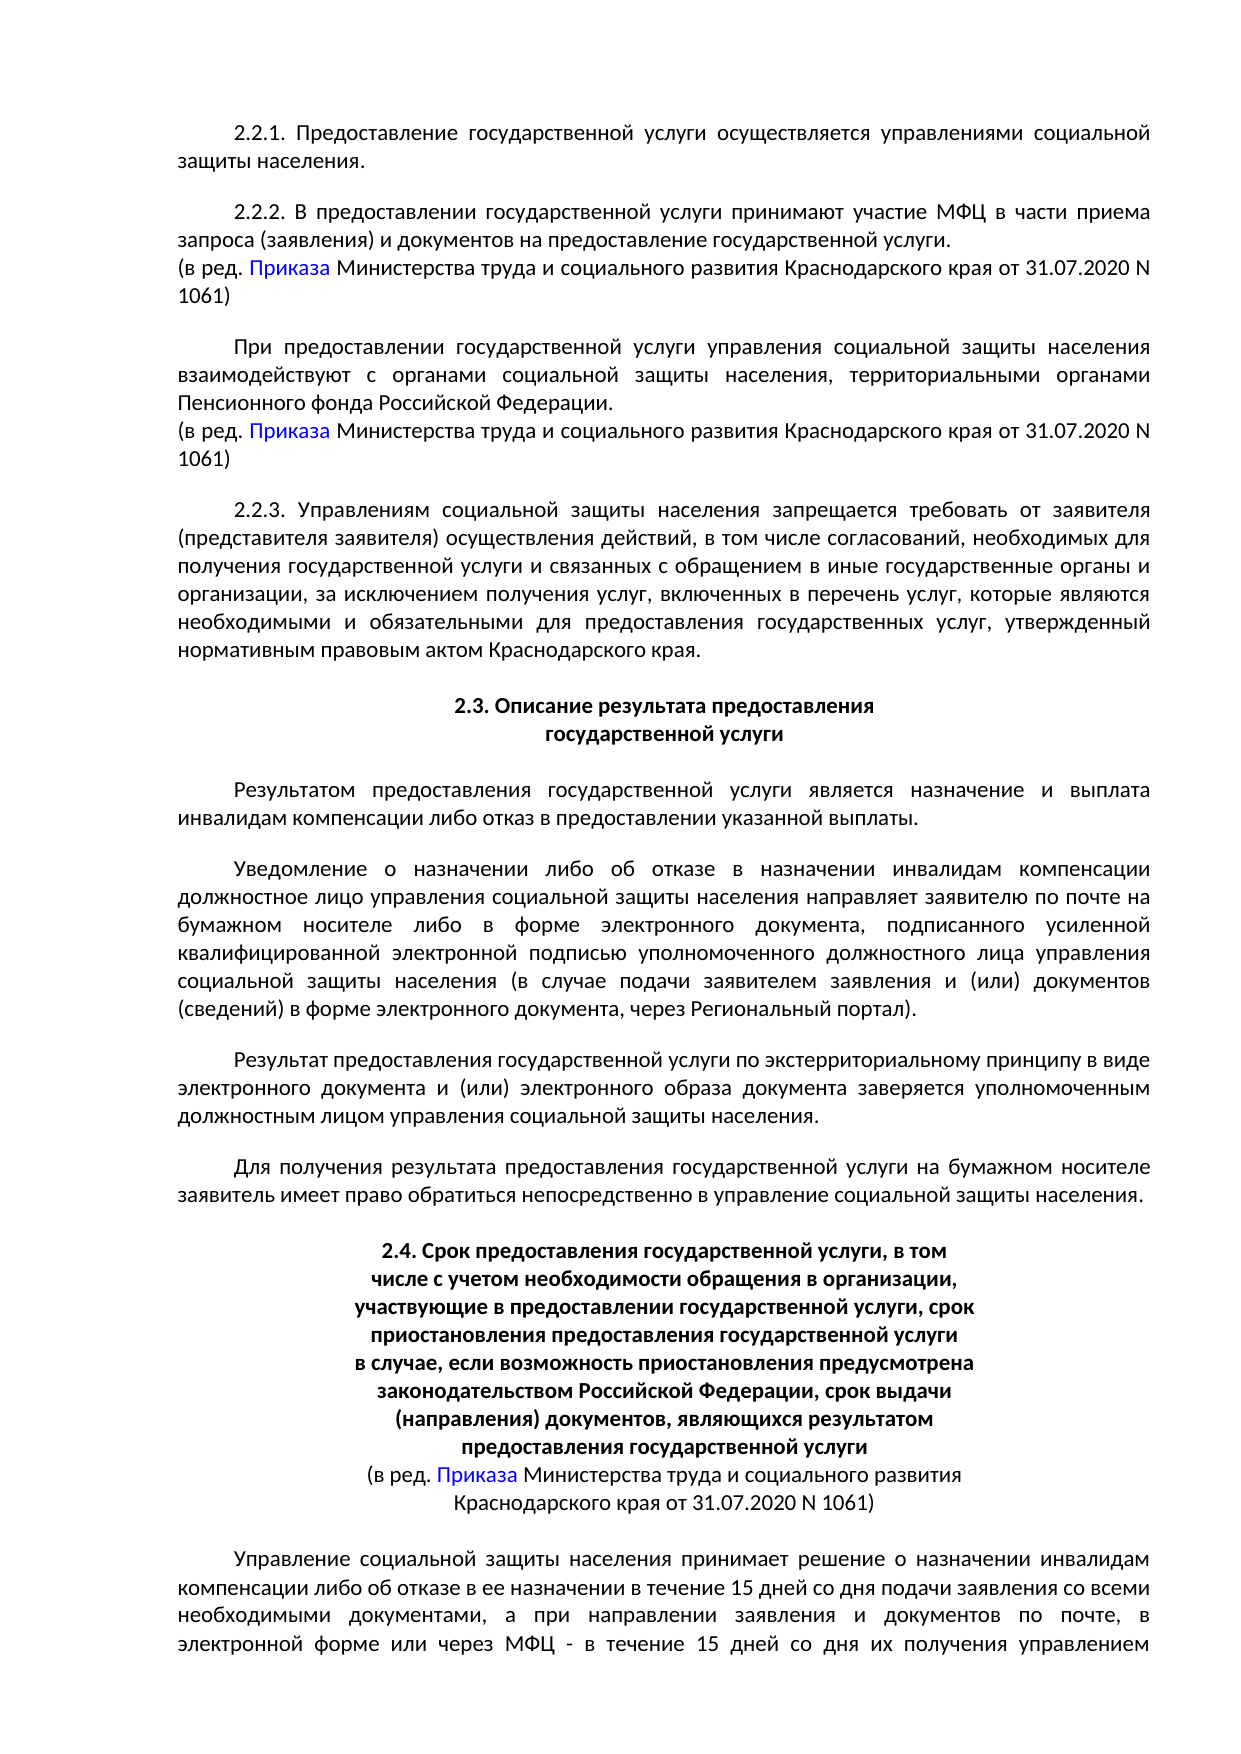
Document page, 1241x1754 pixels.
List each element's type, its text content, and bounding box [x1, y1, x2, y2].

text (в ред. Приказа Министерства труда и социального развития [177, 1461, 1152, 1488]
title участвующие в предоставлении государственной услуги, срок [177, 1292, 1152, 1320]
title (направления) документов, являющихся результатом [177, 1404, 1152, 1432]
title приостановления предоставления государственной услуги [177, 1320, 1152, 1348]
text При предоставлении государственной услуги управления социальной защиты населения взаимодействуют с органами социальной защиты населения, территориальными органами Пенсионного фонда Российской Федерации. [177, 332, 1152, 416]
title предоставления государственной услуги [177, 1432, 1152, 1461]
title законодательством Российской Федерации, срок выдачи [177, 1376, 1152, 1404]
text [177, 1544, 1152, 1657]
title в случае, если возможность приостановления предусмотрена [177, 1348, 1152, 1376]
text Уведомление о назначении либо об отказе в назначении инвалидам компенсации должностное лицо управления социальной защиты населения направляет заявителю по почте на бумажном носителе либо в форме электронного документа, подписанного усиленной квалифицированной электронной подписью уполномоченного должностного лица управления социальной защиты населения (в случае подачи заявителем заявления и (или) документов (сведений) в форме электронного документа, через Региональный портал). [177, 854, 1152, 1022]
text Результат предоставления государственной услуги по экстерриториальному принципу в виде электронного документа и (или) электронного образа документа заверяется уполномоченным должностным лицом управления социальной защиты населения. [177, 1045, 1152, 1129]
text Для получения результата предоставления государственной услуги на бумажном носителе заявитель имеет право обратиться непосредственно в управление социальной защиты населения. [177, 1152, 1152, 1208]
text (в ред. Приказа Министерства труда и социального развития Краснодарского края от 31.07.2020 N 1061) [177, 253, 1152, 309]
title 2.3. Описание результата предоставления [177, 691, 1152, 719]
text Краснодарского края от 31.07.2020 N 1061) [177, 1488, 1152, 1517]
text 2.2.2. В предоставлении государственной услуги принимают участие МФЦ в части приема запроса (заявления) и документов на предоставление государственной услуги. [177, 197, 1152, 253]
text 2.2.3. Управлениям социальной защиты населения запрещается требовать от заявителя (представителя заявителя) осуществления действий, в том числе согласований, необходимых для получения государственной услуги и связанных с обращением в иные государственные органы и организации, за исключением получения услуг, включенных в перечень услуг, которые являются необходимыми и обязательными для предоставления государственных услуг, утвержденный нормативным правовым актом Краснодарского края. [177, 495, 1152, 663]
text 2.2.1. Предоставление государственной услуги осуществляется управлениями социальной защиты населения. [177, 118, 1152, 174]
title числе с учетом необходимости обращения в организации, [177, 1264, 1152, 1292]
text Результатом предоставления государственной услуги является назначение и выплата инвалидам компенсации либо отказ в предоставлении указанной выплаты. [177, 775, 1152, 831]
title 2.4. Срок предоставления государственной услуги, в том [177, 1236, 1152, 1264]
text (в ред. Приказа Министерства труда и социального развития Краснодарского края от 31.07.2020 N 1061) [177, 416, 1152, 472]
title государственной услуги [177, 719, 1152, 747]
